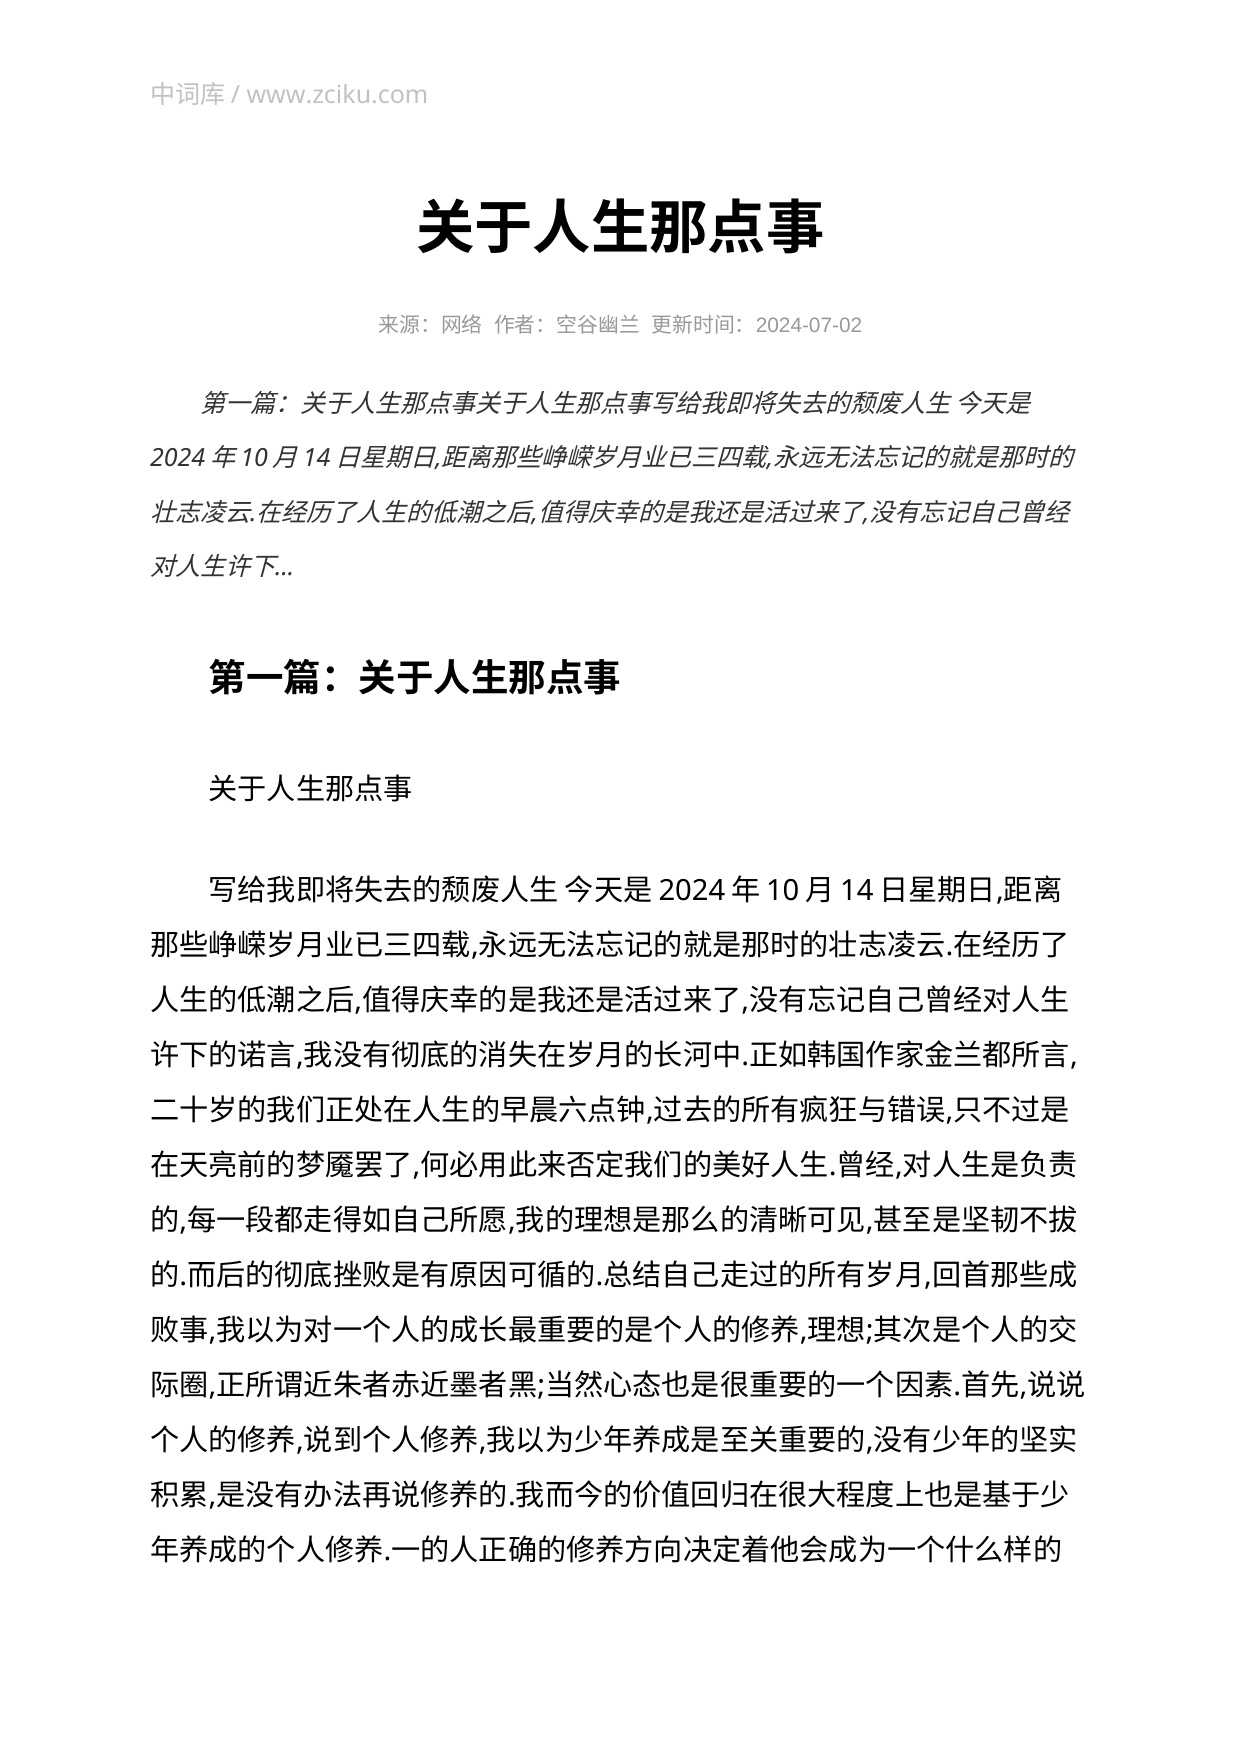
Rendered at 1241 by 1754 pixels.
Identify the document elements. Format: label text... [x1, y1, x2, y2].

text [150, 867, 1090, 1569]
text 第一篇：关于人生那点事 [150, 648, 1090, 702]
text 关于人生那点事 [150, 765, 1090, 807]
text 第一篇：关于人生那点事关于人生那点事写给我即将失去的颓废人生 今天是2024年10月14日星期日,距离那些峥嵘岁月业已三四载,永远无法忘记的就是那时的壮志凌云.在经历了人生的低潮之后,值得庆幸的是我还是活过来了,没有忘记自己曾经对人生许下... [150, 383, 1090, 583]
text 来源：网络 作者：空谷幽兰 更新时间：2024-07-02 [150, 313, 1090, 337]
subtitle 关于人生那点事 [150, 181, 1090, 266]
